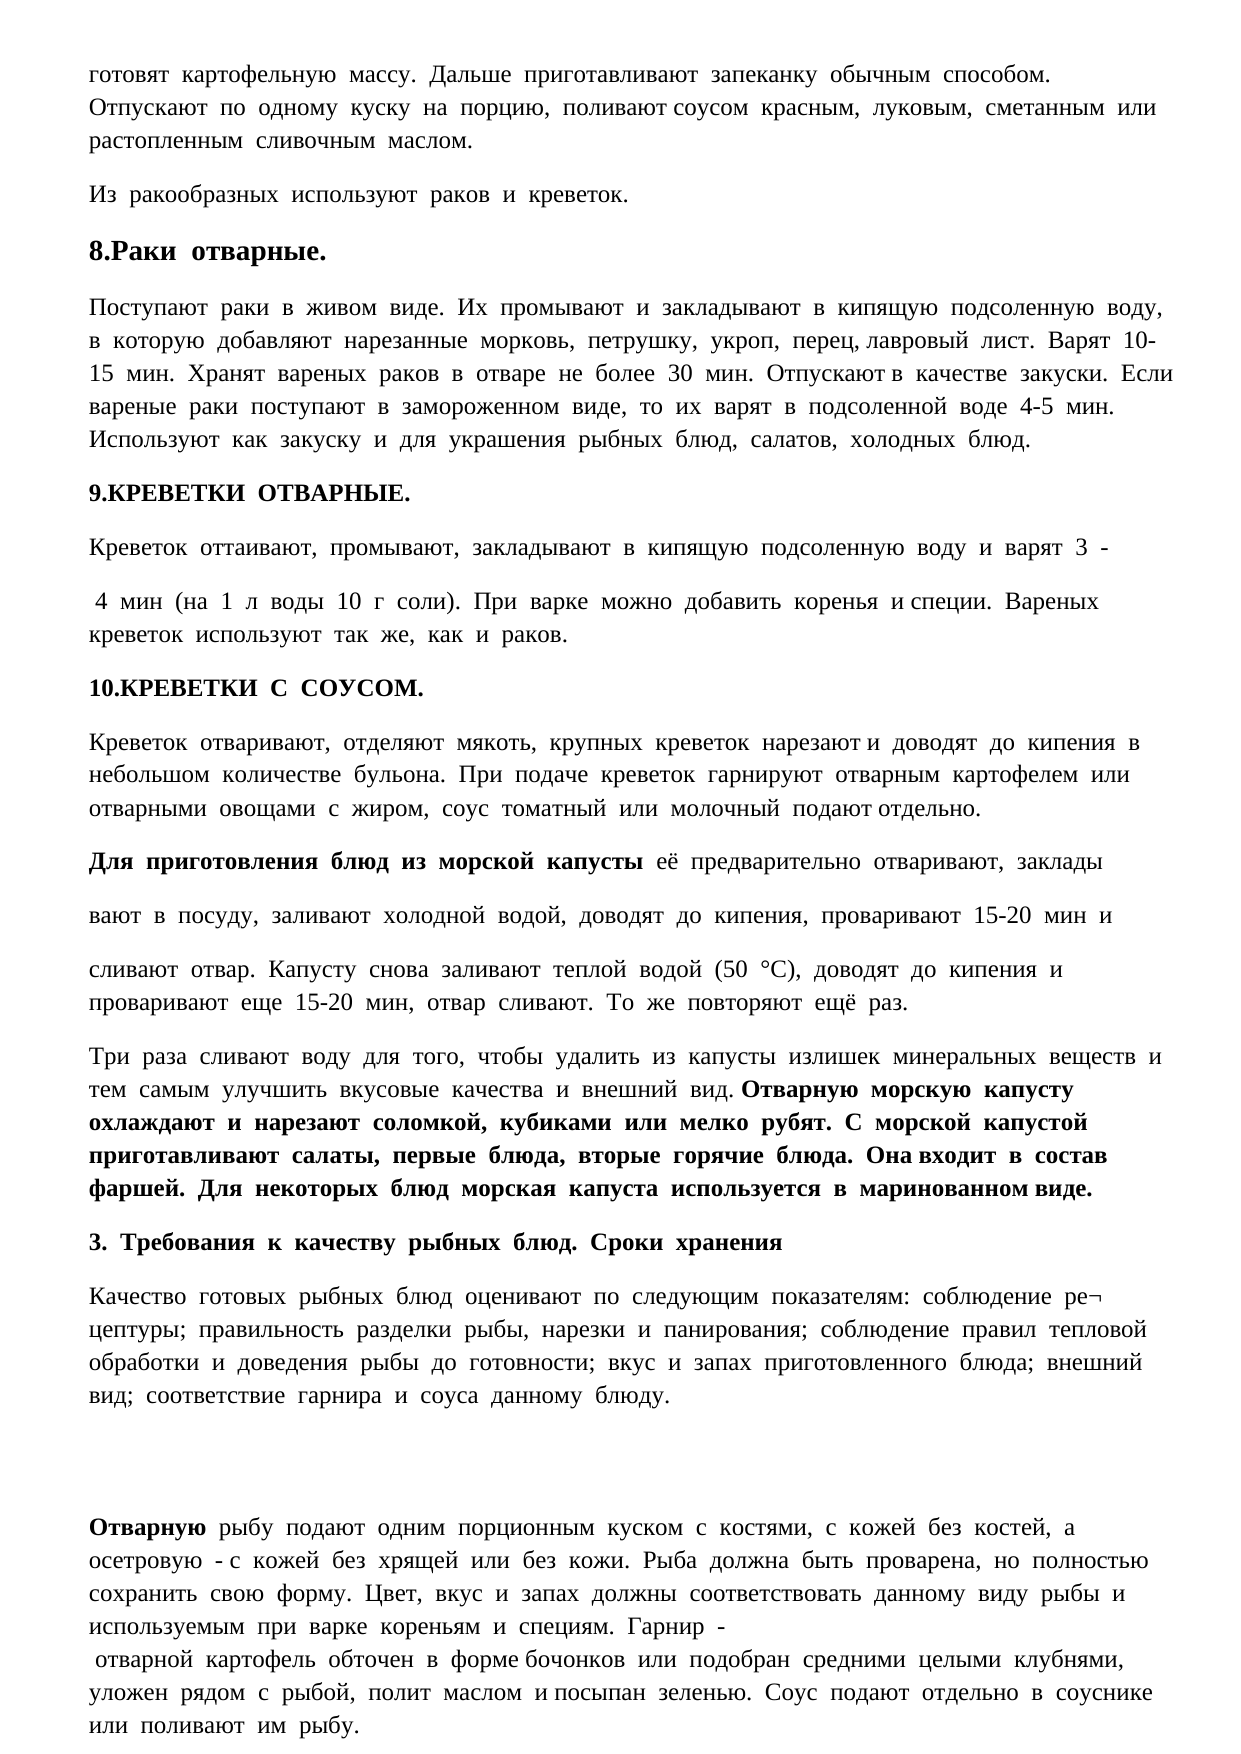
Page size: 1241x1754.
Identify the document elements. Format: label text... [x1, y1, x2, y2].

text 3. Требования к качеству рыбных блюд. Сроки хранения [89, 1227, 1181, 1256]
text 4 мин (на 1 л воды 10 г соли). При варке можно добавить коренья и специи. Вареных креветок используют так же, как и раков. [89, 586, 1181, 648]
text 10.КРЕВЕТКИ С СОУСОМ. [89, 673, 1181, 701]
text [89, 59, 1181, 154]
text цептуры; правильность разделки рыбы, нарезки и панирования; соблюдение правил тепловой обработки и доведения рыбы до готовности; вкус и запах приготовленного блюда; внешний вид; соответствие гарнира и соуса данному блюду. [89, 1314, 1181, 1409]
text отварной картофель обточен в форме бочонков или подобран средними целыми клубнями, уложен рядом с рыбой, полит маслом и посыпан зеленью. Соус подают отдельно в соуснике или поливают им рыбу. [89, 1644, 1181, 1739]
text Отварную рыбу подают одним порционным куском с костями, с кожей без костей, а [89, 1512, 1181, 1541]
text Поступают раки в живом виде. Их промывают и закладывают в кипящую подсоленную воду, в которую добавляют нарезанные морковь, петрушку, укроп, перец, лавровый лист. Варят 10-15 мин. Хранят вареных раков в отваре не более 30 мин. Отпускают в качестве закуски. Если вареные раки поступают в замороженном виде, то их варят в подсоленной воде 4-5 мин. Используют как закуску и для украшения рыбных блюд, салатов, холодных блюд. [89, 292, 1181, 453]
text Три раза сливают воду для того, чтобы удалить из капусты излишек минеральных веществ и тем самым улучшить вкусовые качества и внешний вид. Отварную морскую капусту охлаждают и нарезают соломкой, кубиками или мелко рубят. С морской капустой приготавливают салаты, первые блюда, вторые горячие блюда. Она входит в состав фаршей. Для некоторых блюд морская капуста используется в маринованном виде. [89, 1041, 1181, 1202]
text Качество готовых рыбных блюд оценивают по следующим показателям: соблюдение ре¬ [89, 1281, 1181, 1309]
text Из ракообразных используют раков и креветок. [89, 179, 1181, 208]
text 8.Раки отварные. [89, 233, 1181, 266]
text Для приготовления блюд из морской капусты её предварительно отваривают, заклады [89, 846, 1181, 875]
text сливают отвар. Капусту снова заливают теплой водой (50 °С), доводят до кипения и проваривают еще 15-20 мин, отвар сливают. То же повторяют ещё раз. [89, 954, 1181, 1016]
text 9.КРЕВЕТКИ ОТВАРНЫЕ. [89, 478, 1181, 507]
text Креветок оттаивают, промывают, закладывают в кипящую подсоленную воду и варят 3 - [89, 532, 1181, 561]
text вают в посуду, заливают холодной водой, доводят до кипения, проваривают 15-20 мин и [89, 900, 1181, 929]
text Креветок отваривают, отделяют мякоть, крупных креветок нарезают и доводят до кипения в небольшом количестве бульона. При подаче креветок гарнируют отварным картофелем или отварными овощами с жиром, соус томатный или молочный подают отдельно. [89, 727, 1181, 821]
text осетровую - с кожей без хрящей или без кожи. Рыба должна быть проварена, но полностью сохранить свою форму. Цвет, вкус и запах должны соответствовать данному виду рыбы и используемым при варке кореньям и специям. Гарнир - [89, 1545, 1181, 1640]
